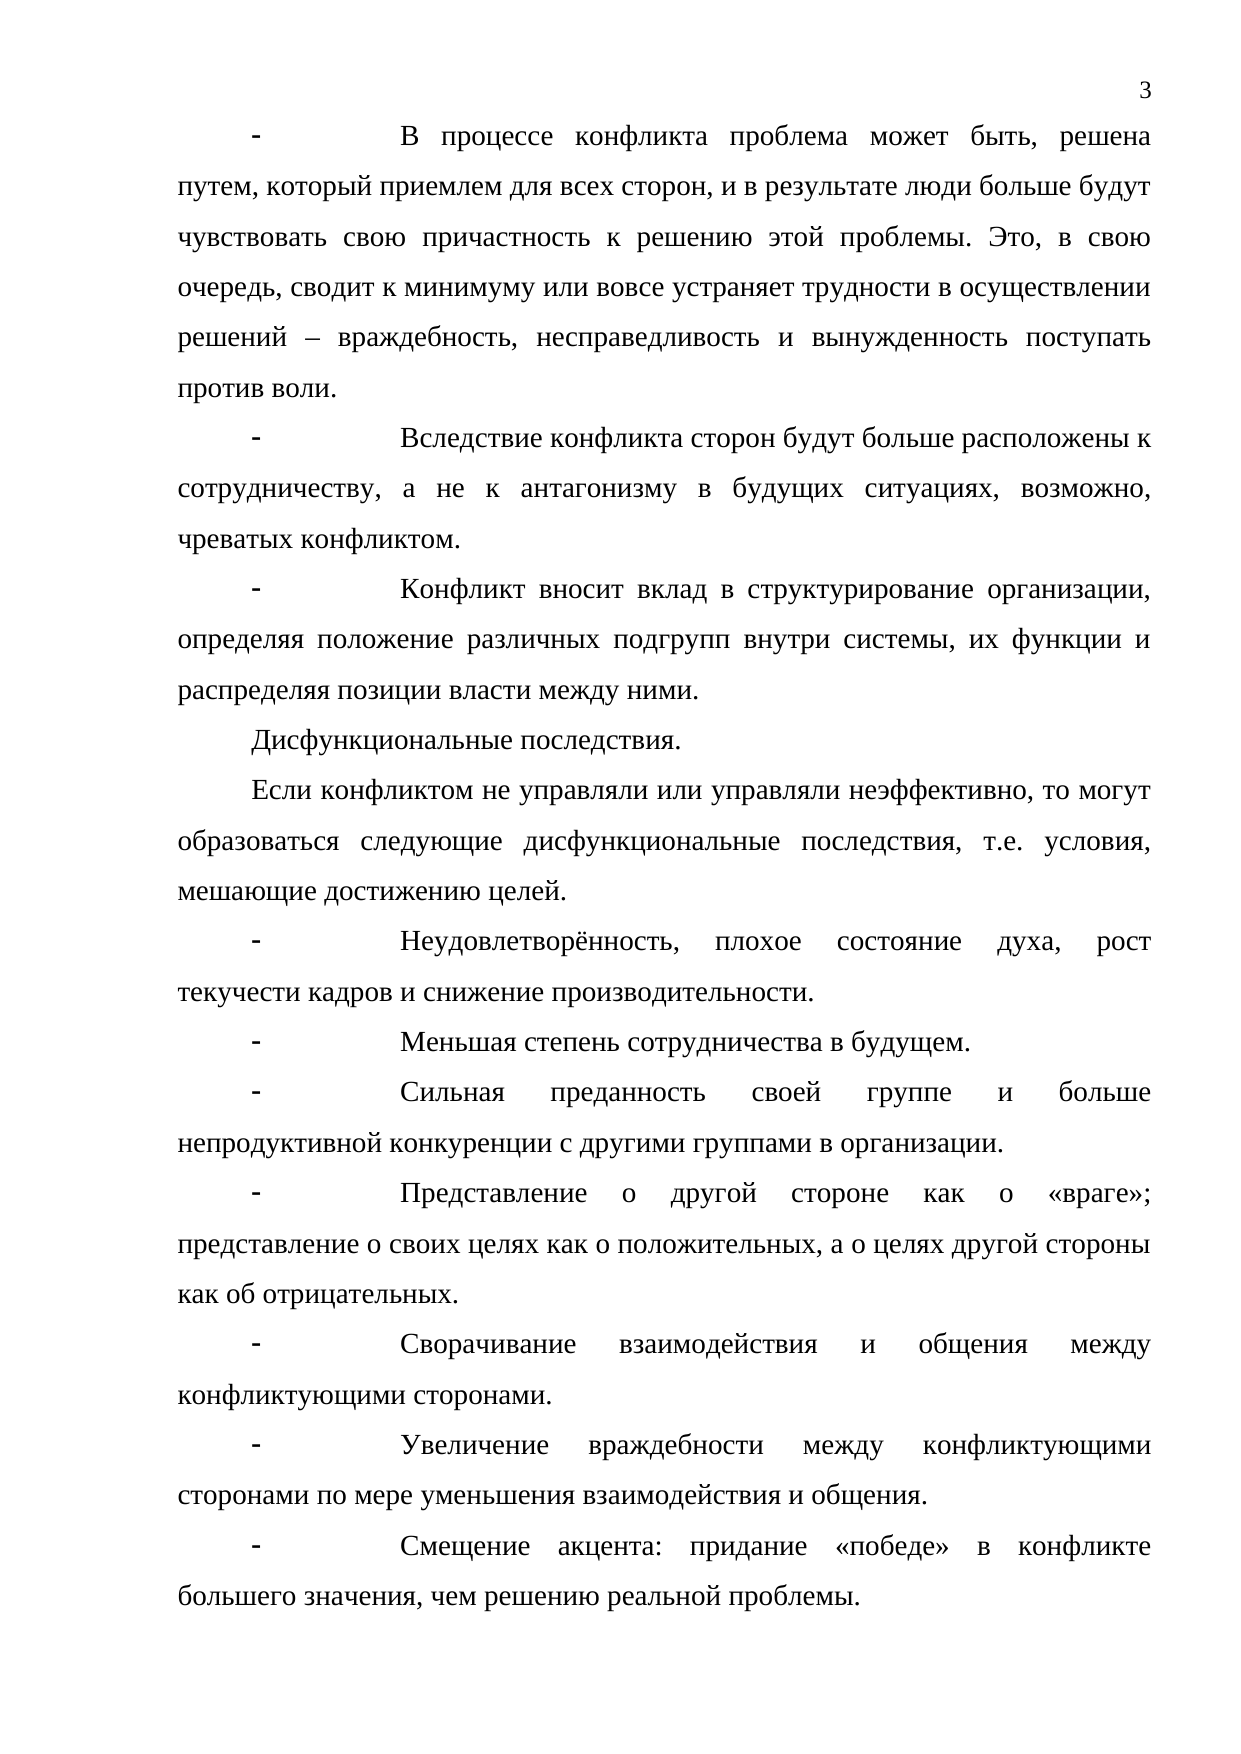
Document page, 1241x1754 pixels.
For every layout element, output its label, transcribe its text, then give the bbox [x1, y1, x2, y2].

list Сворачивание взаимодействия и общения между конфликтующими сторонами. [177, 1326, 1152, 1410]
list Представление о другой стороне как о «враге»; представление о своих целях как о положительных, а о целях другой стороны как об отрицательных. [177, 1175, 1152, 1309]
subtitle Дисфункциональные последствия. [177, 722, 1152, 756]
list Смещение акцента: придание «победе» в конфликте большего значения, чем решению реальной проблемы. [177, 1528, 1152, 1612]
text Если конфликтом не управляли или управляли неэффективно, то могут образоваться следующие дисфункциональные последствия, т.е. условия, мешающие достижению целей. [177, 772, 1152, 907]
list Сильная преданность своей группе и больше непродуктивной конкуренции с другими группами в организации. [177, 1074, 1152, 1158]
list Вследствие конфликта сторон будут больше расположены к сотрудничеству, а не к антагонизму в будущих ситуациях, возможно, чреватых конфликтом. [177, 420, 1152, 554]
list Неудовлетворённость, плохое состояние духа, рост текучести кадров и снижение производительности. [177, 923, 1152, 1007]
list Меньшая степень сотрудничества в будущем. [177, 1024, 1152, 1058]
list В процессе конфликта проблема может быть, решена путем, который приемлем для всех сторон, и в результате люди больше будут чувствовать свою причастность к решению этой проблемы. Это, в свою очередь, сводит к минимуму или вовсе устраняет трудности в осуществлении решений – враждебность, несправедливость и вынужденность поступать против воли. [177, 118, 1152, 403]
list Конфликт вносит вклад в структурирование организации, определяя положение различных подгрупп внутри системы, их функции и распределяя позиции власти между ними. [177, 571, 1152, 705]
list Увеличение враждебности между конфликтующими сторонами по мере уменьшения взаимодействия и общения. [177, 1427, 1152, 1511]
